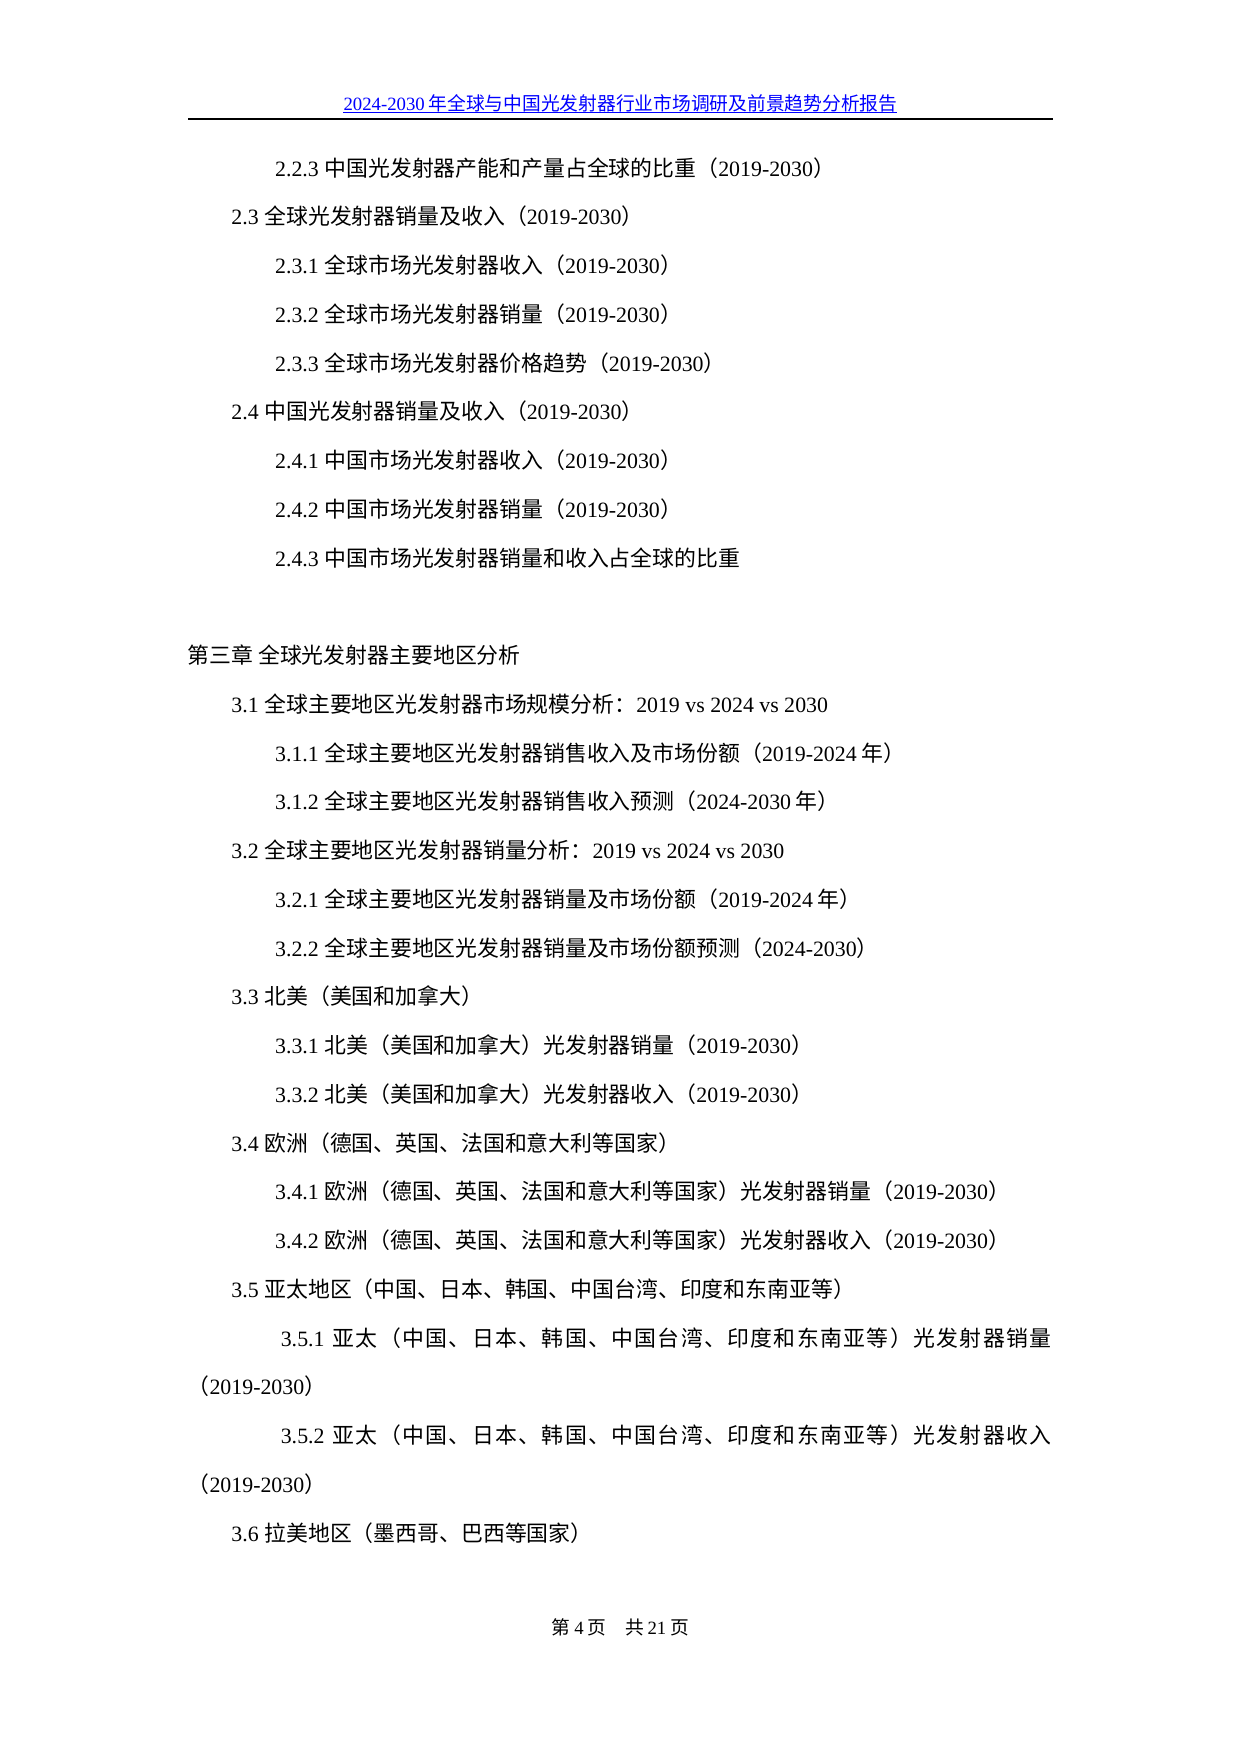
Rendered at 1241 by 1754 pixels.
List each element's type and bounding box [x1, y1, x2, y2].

text [187, 150, 1053, 1548]
